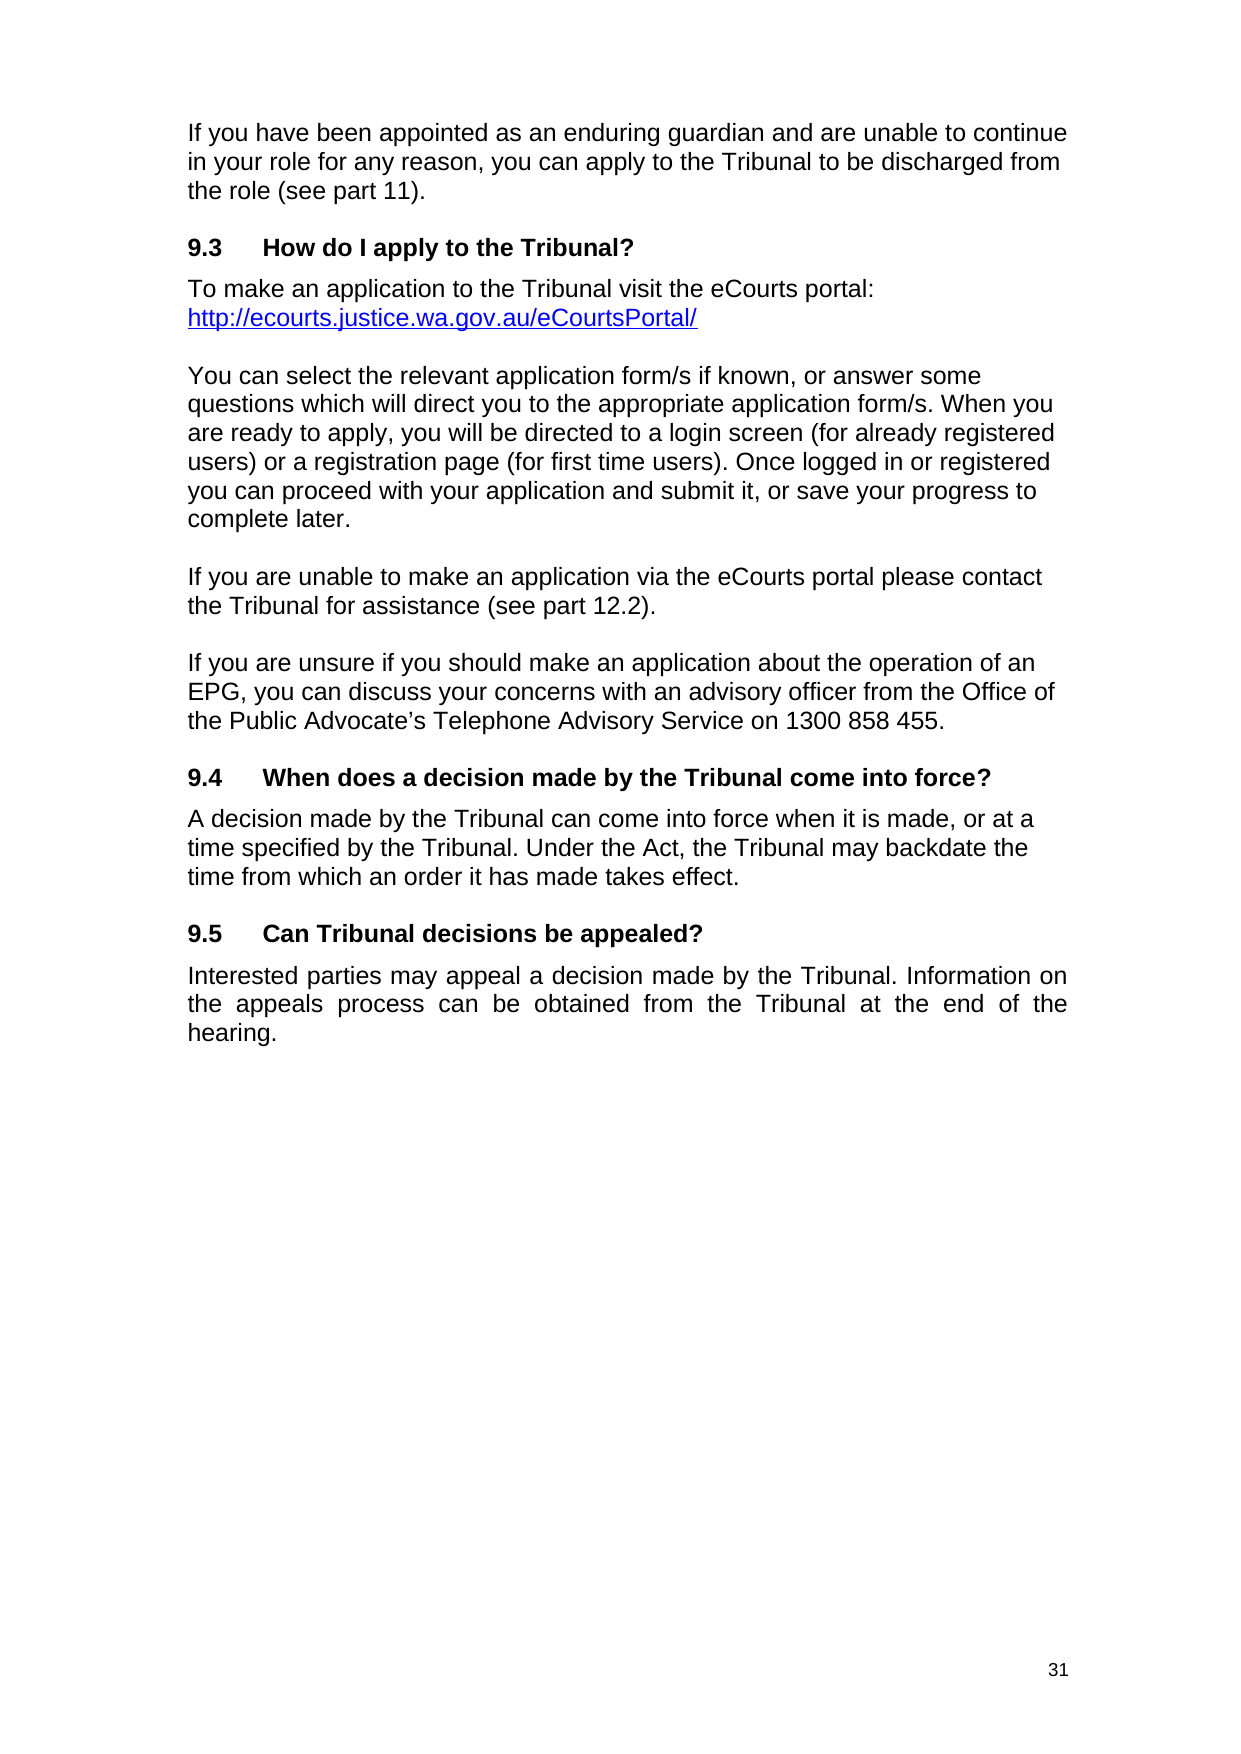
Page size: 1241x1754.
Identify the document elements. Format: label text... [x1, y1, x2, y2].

text If you have been appointed as an enduring guardian and are unable to continue in your role for any reason, you can apply to the Tribunal to be discharged from the role (see part 11). [187, 118, 1069, 204]
text You can select the relevant application form/s if known, or answer some questions which will direct you to the appropriate application form/s. When you are ready to apply, you will be directed to a login screen (for already registered users) or a registration page (for first time users). Once logged in or registered you can proceed with your application and submit it, or save your progress to complete later. [187, 361, 1069, 533]
text A decision made by the Tribunal can come into force when it is made, or at a time specified by the Tribunal. Under the Act, the Tribunal may backdate the time from which an order it has made takes effect. [187, 804, 1069, 891]
text Interested parties may appeal a decision made by the Tribunal. Information on the appeals process can be obtained from the Tribunal at the end of the hearing. [187, 961, 1069, 1047]
text To make an application to the Tribunal visit the eCourts portal: http://ecourts.justice.wa.gov.au/eCourtsPortal/ [187, 274, 1069, 332]
subtitle 9.5 Can Tribunal decisions be appealed? [187, 919, 1069, 948]
subtitle 9.3 How do I apply to the Tribunal? [187, 233, 1069, 262]
text If you are unsure if you should make an application about the operation of an EPG, you can discuss your concerns with an advisory officer from the Office of the Public Advocate’s Telephone Advisory Service on 1300 858 455. [187, 648, 1069, 734]
subtitle 9.4 When does a decision made by the Tribunal come into force? [187, 763, 1069, 792]
text If you are unable to make an application via the eCourts portal please contact the Tribunal for assistance (see part 12.2). [187, 562, 1069, 619]
